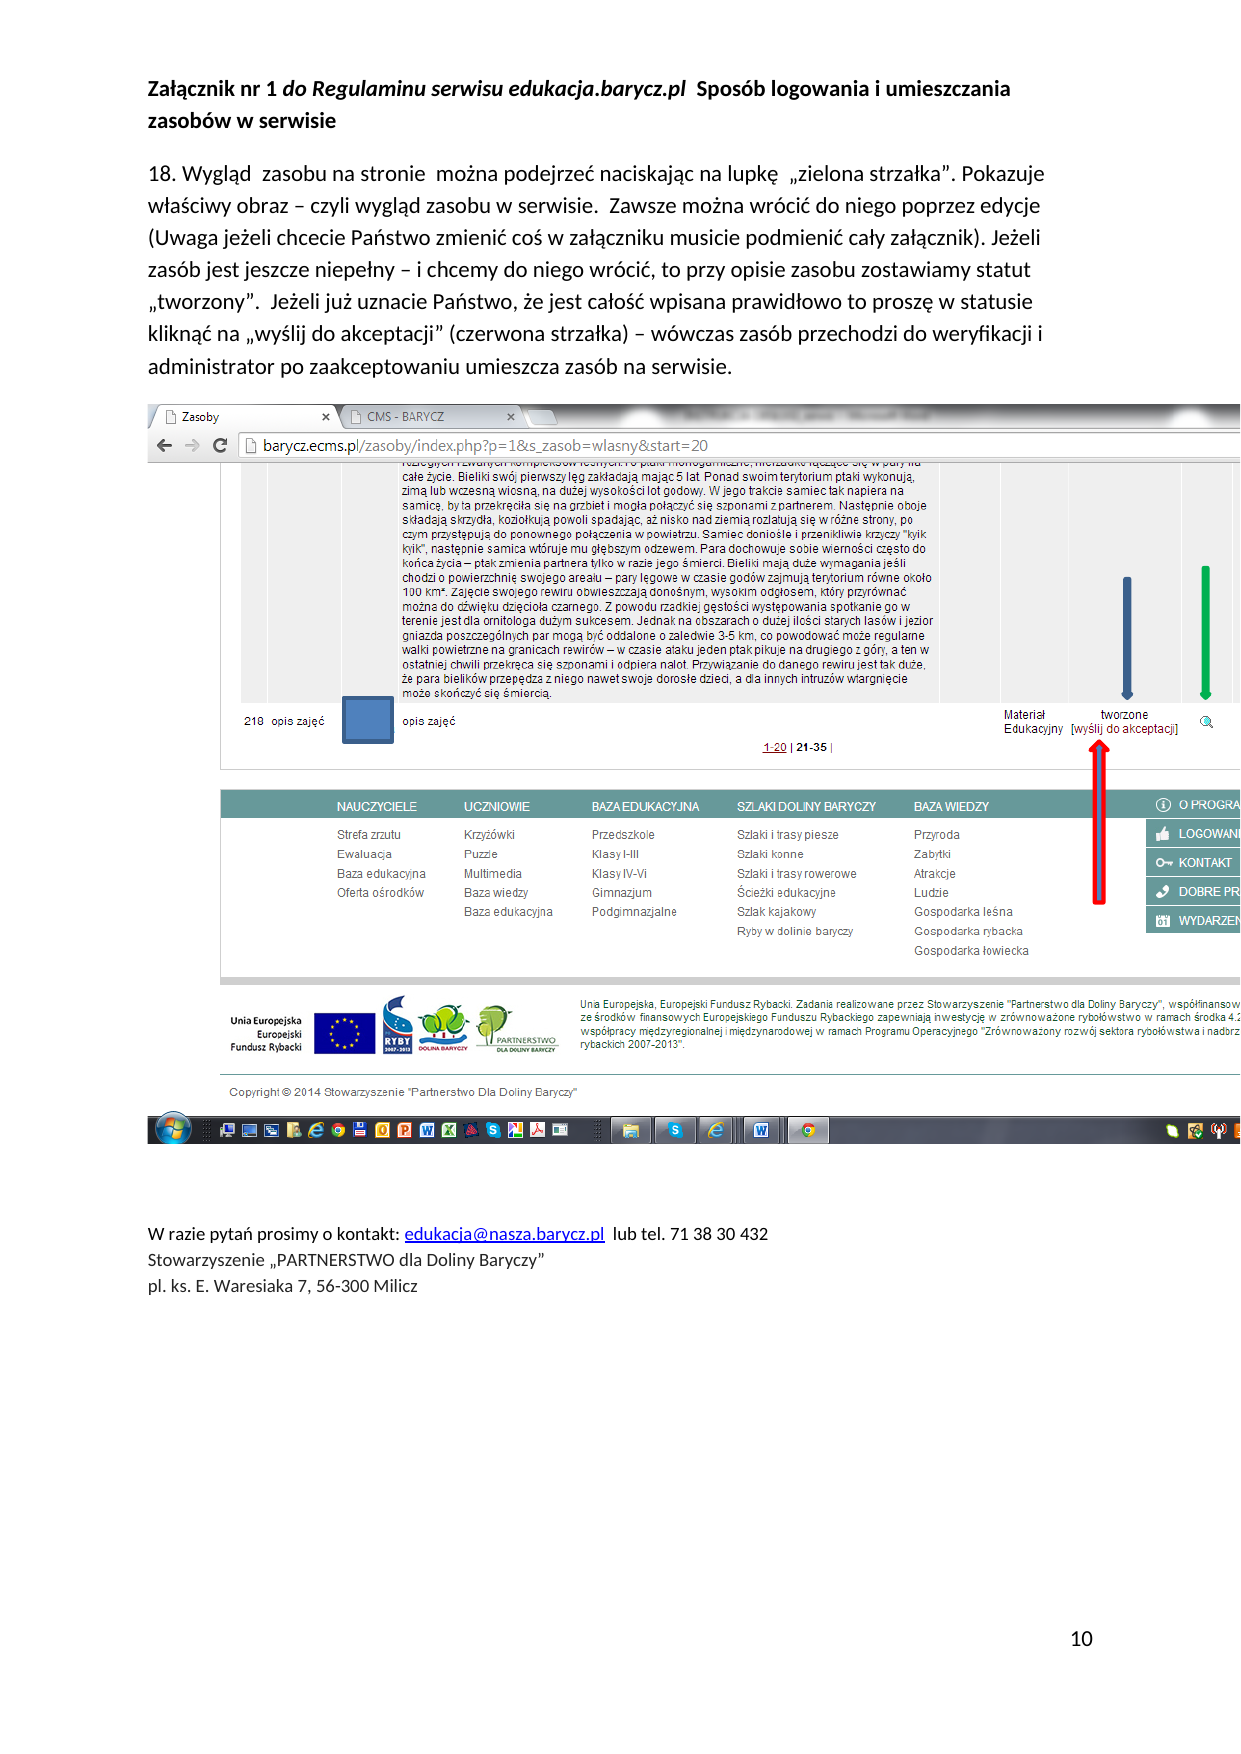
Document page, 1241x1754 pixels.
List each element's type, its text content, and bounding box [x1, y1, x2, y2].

text 18. Wygląd zasobu na stronie można podejrzeć naciskając na lupkę „zielona strzałka”. Pokazuje właściwy obraz – czyli wygląd zasobu w serwisie. Zawsze można wrócić do niego poprzez edycje (Uwaga jeżeli chcecie Państwo zmienić coś w załączniku musicie podmienić cały załącznik). Jeżeli zasób jest jeszcze niepełny – i chcemy do niego wrócić, to przy opisie zasobu zostawiamy statut „tworzony”. Jeżeli już uznacie Państwo, że jest całość wpisana prawidłowo to proszę w statusie kliknąć na „wyślij do akceptacji” (czerwona strzałka) – wówczas zasób przechodzi do weryfikacji i administrator po zaakceptowaniu umieszcza zasób na serwisie. [148, 159, 1093, 380]
text Stowarzyszenie „PARTNERSTWO dla Doliny Baryczy” [148, 1248, 1093, 1271]
text pl. ks. E. Waresiaka 7, 56-300 Milicz [148, 1274, 1093, 1297]
picture [147, 404, 1241, 1144]
text W razie pytań prosimy o kontakt: edukacja@nasza.barycz.pl lub tel. 71 38 30 432 [148, 1222, 1093, 1245]
